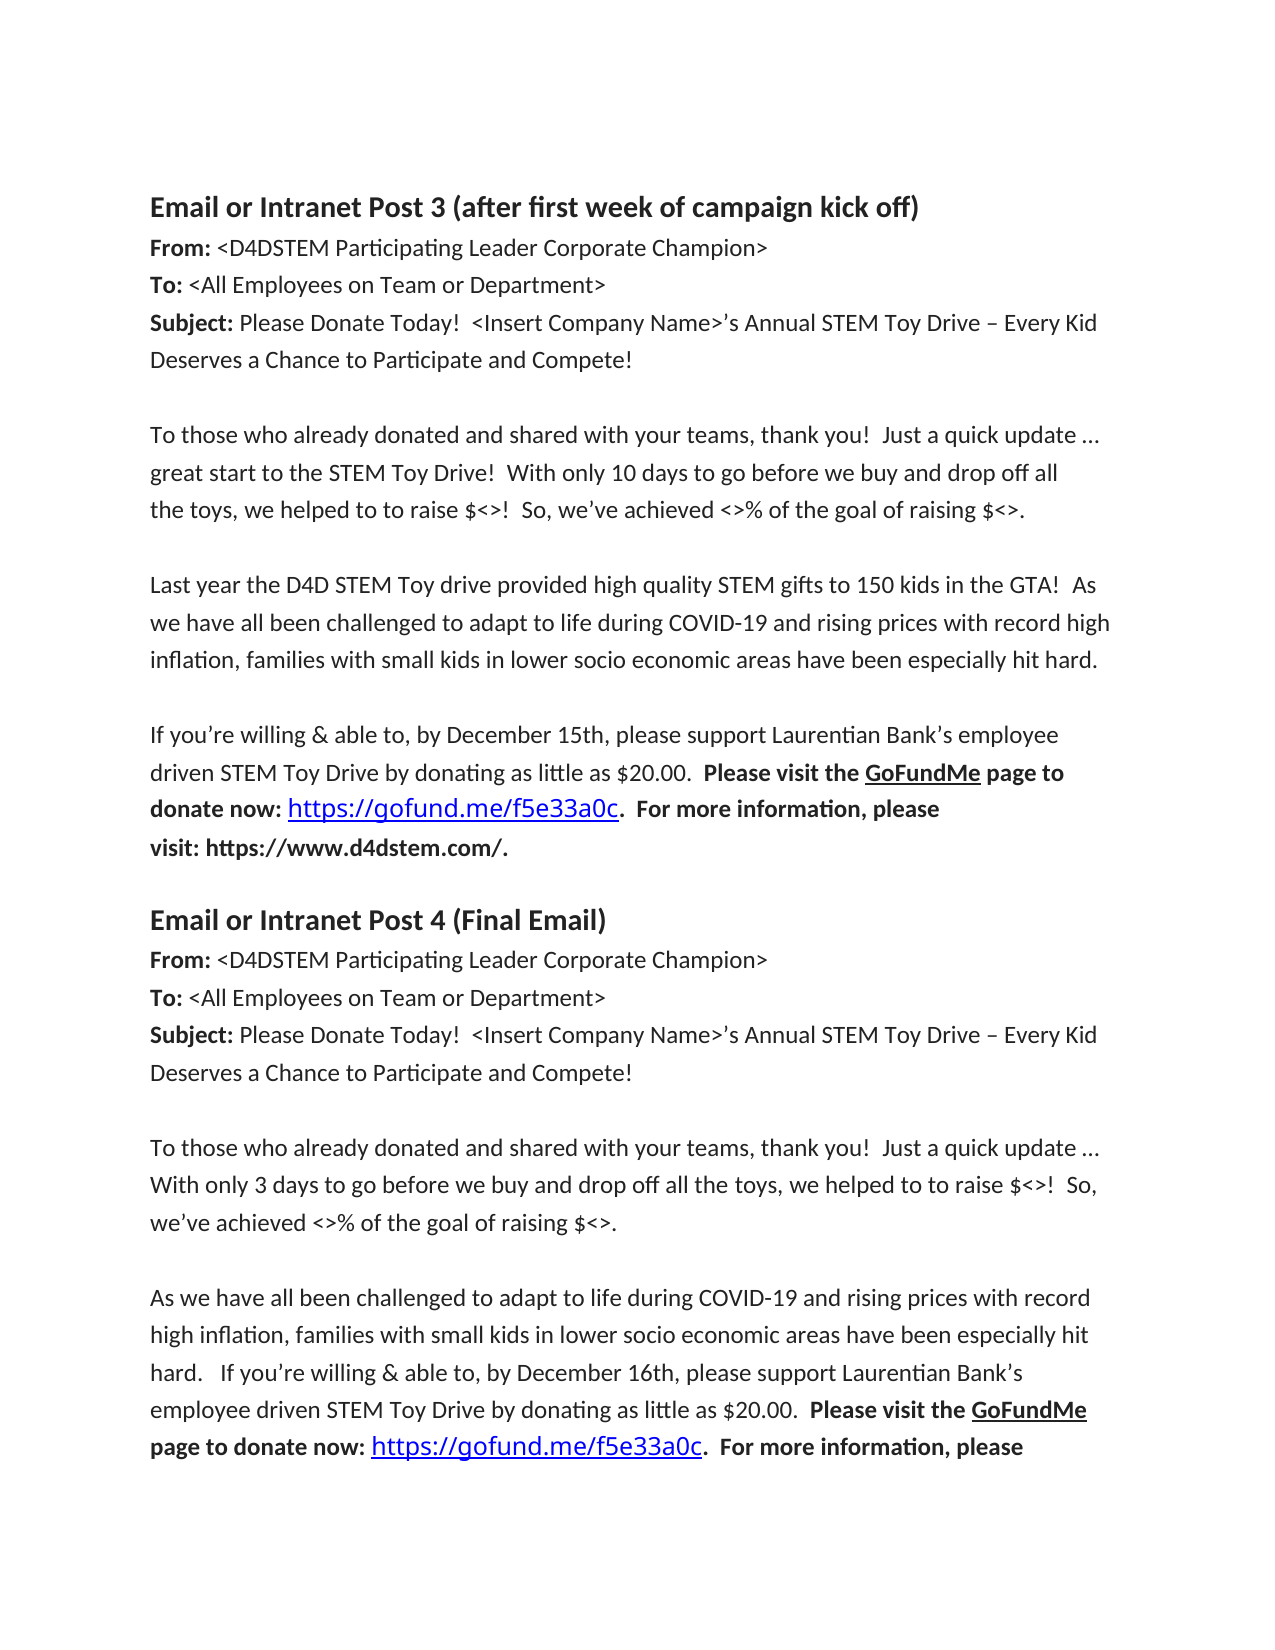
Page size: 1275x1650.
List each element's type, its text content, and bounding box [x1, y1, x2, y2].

text To those who already donated and shared with your teams, thank you! Just a quick update … With only 3 days to go before we buy and drop off all the toys, we helped to to raise $<>! So, we’ve achieved <>% of the goal of raising $<>. [150, 1125, 1125, 1237]
text Subject: Please Donate Today! <Insert Company Name>’s Annual STEM Toy Drive – Every Kid Deserves a Chance to Participate and Compete! [150, 300, 1125, 375]
text From: <D4DSTEM Participating Leader Corporate Champion> To: <All Employees on Team or Department> [150, 937, 1125, 1012]
text Email or Intranet Post 3 (after first week of campaign kick off) [150, 187, 1125, 225]
text If you’re willing & able to, by December 15th, please support Laurentian Bank’s employee driven STEM Toy Drive by donating as little as $20.00. Please visit the GoFundMe page to donate now: https://gofund.me/f5e33a0c. For more information, please visit: https://www.d4dstem.com/. [150, 712, 1125, 862]
text Last year the D4D STEM Toy drive provided high quality STEM gifts to 150 kids in the GTA! As we have all been challenged to adapt to life during COVID-19 and rising prices with record high inflation, families with small kids in lower socio economic areas have been especially hit hard. [150, 562, 1125, 675]
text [150, 1275, 1125, 1462]
text Email or Intranet Post 4 (Final Email) [150, 900, 1125, 937]
text To those who already donated and shared with your teams, thank you! Just a quick update … great start to the STEM Toy Drive! With only 10 days to go before we buy and drop off all the toys, we helped to to raise $<>! So, we’ve achieved <>% of the goal of raising $<>. [150, 412, 1125, 525]
text From: <D4DSTEM Participating Leader Corporate Champion> To: <All Employees on Team or Department> [150, 225, 1125, 300]
text Subject: Please Donate Today! <Insert Company Name>’s Annual STEM Toy Drive – Every Kid Deserves a Chance to Participate and Compete! [150, 1012, 1125, 1087]
